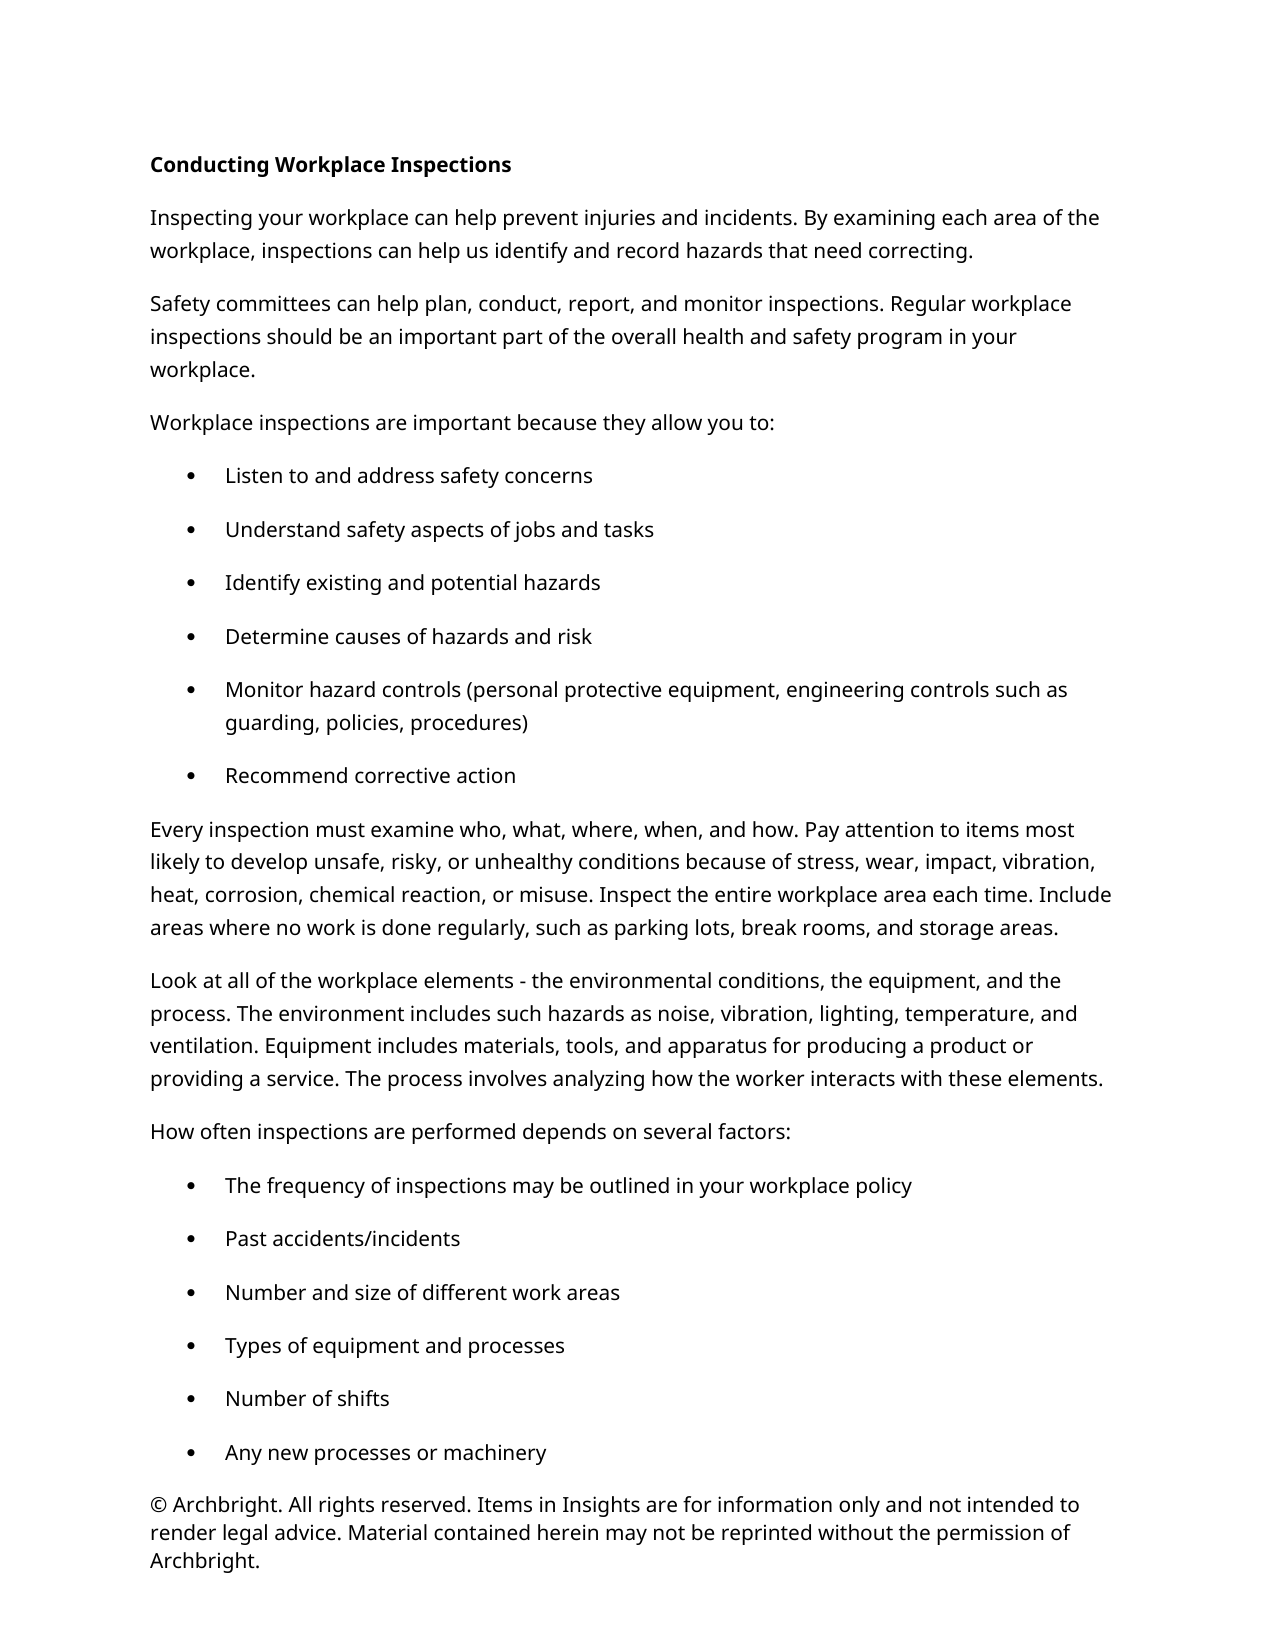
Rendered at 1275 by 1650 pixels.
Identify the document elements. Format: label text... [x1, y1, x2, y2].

title Monitor hazard controls (personal protective equipment, engineering controls such as guarding, policies, procedures) [187, 675, 1125, 736]
title Determine causes of hazards and risk [187, 622, 1125, 650]
title Inspecting your workplace can help prevent injuries and incidents. By examining each area of the workplace, inspections can help us identify and record hazards that need correcting. [150, 203, 1125, 264]
title How often inspections are performed depends on several factors: [150, 1117, 1125, 1146]
title Understand safety aspects of jobs and tasks [187, 515, 1125, 543]
title Every inspection must examine who, what, where, when, and how. Pay attention to items most likely to develop unsafe, risky, or unhealthy conditions because of stress, wear, impact, vibration, heat, corrosion, chemical reaction, or misuse. Inspect the entire workplace area each time. Include areas where no work is done regularly, such as parking lots, break rooms, and storage areas. [150, 815, 1125, 941]
title Workplace inspections are important because they allow you to: [150, 408, 1125, 437]
title The frequency of inspections may be outlined in your workplace policy [187, 1171, 1125, 1199]
title Listen to and address safety concerns [187, 462, 1125, 490]
title Types of equipment and processes [187, 1331, 1125, 1359]
title Look at all of the workplace elements - the environmental conditions, the equipment, and the process. The environment includes such hazards as noise, vibration, lighting, temperature, and ventilation. Equipment includes materials, tools, and apparatus for producing a product or providing a service. The process involves analyzing how the worker interacts with these elements. [150, 966, 1125, 1092]
title Number and size of different work areas [187, 1278, 1125, 1306]
title Any new processes or machinery [187, 1438, 1125, 1466]
title Identify existing and potential hazards [187, 568, 1125, 597]
title Past accidents/incidents [187, 1224, 1125, 1253]
title Safety committees can help plan, conduct, report, and monitor inspections. Regular workplace inspections should be an important part of the overall health and safety program in your workplace. [150, 289, 1125, 383]
title Conducting Workplace Inspections [150, 150, 1125, 178]
title Recommend corrective action [187, 761, 1125, 790]
title Number of shifts [187, 1384, 1125, 1413]
